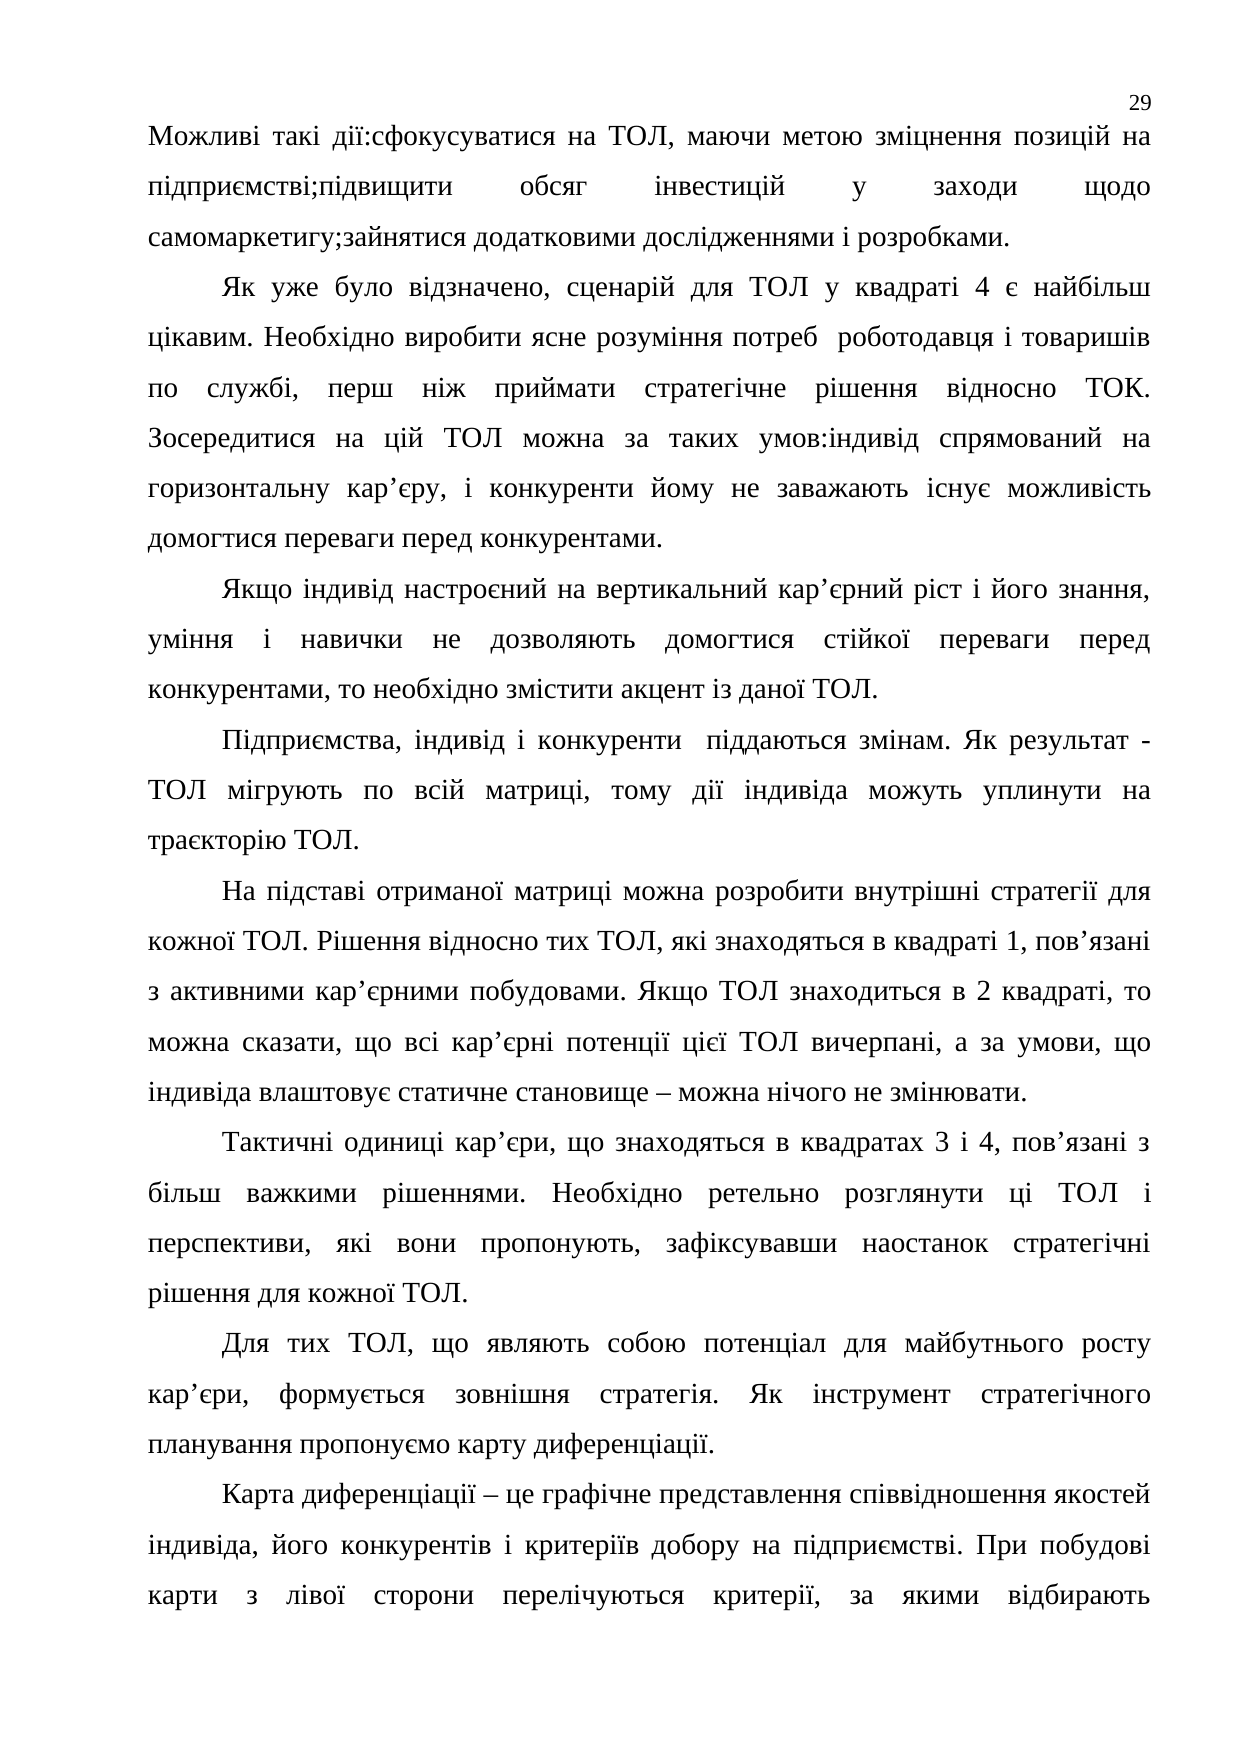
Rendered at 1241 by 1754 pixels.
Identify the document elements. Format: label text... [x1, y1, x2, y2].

text Якщо індивід настроєний на вертикальний кар’єрний ріст і його знання, уміння і навички не дозволяють домогтися стійкої переваги перед конкурентами, то необхідно змістити акцент із даної ТОЛ. [148, 571, 1152, 705]
text Для тих ТОЛ, що являють собою потенціал для майбутнього росту кар’єри, формується зовнішня стратегія. Як інструмент стратегічного планування пропонуємо карту диференціації. [148, 1326, 1152, 1460]
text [148, 1477, 1152, 1611]
text Підприємства, індивід і конкуренти піддаються змінам. Як результат - ТОЛ мігрують по всій матриці, тому дії індивіда можуть уплинути на траєкторію ТОЛ. [148, 722, 1152, 856]
text Як уже було відзначено, сценарій для ТОЛ у квадраті 4 є найбільш цікавим. Необхідно виробити ясне розуміння потреб роботодавця і товаришів по службі, перш ніж приймати стратегічне рішення відносно ТОК. Зосередитися на цій ТОЛ можна за таких умов:індивід спрямований на горизонтальну кар’єру, і конкуренти йому не заважають існує можливість домогтися переваги перед конкурентами. [148, 269, 1152, 554]
text На підставі отриманої матриці можна розробити внутрішні стратегії для кожної ТОЛ. Рішення відносно тих ТОЛ, які знаходяться в квадраті 1, пов’язані з активними кар’єрними побудовами. Якщо ТОЛ знаходиться в 2 квадраті, то можна сказати, що всі кар’єрні потенції цієї ТОЛ вичерпані, а за умови, що індивіда влаштовує статичне становище – можна нічого не змінювати. [148, 873, 1152, 1108]
text Тактичні одиниці кар’єри, що знаходяться в квадратах 3 і 4, пов’язані з більш важкими рішеннями. Необхідно ретельно розглянути ці ТОЛ і перспективи, які вони пропонують, зафіксувавши наостанок стратегічні рішення для кожної ТОЛ. [148, 1124, 1152, 1309]
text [148, 118, 1152, 252]
